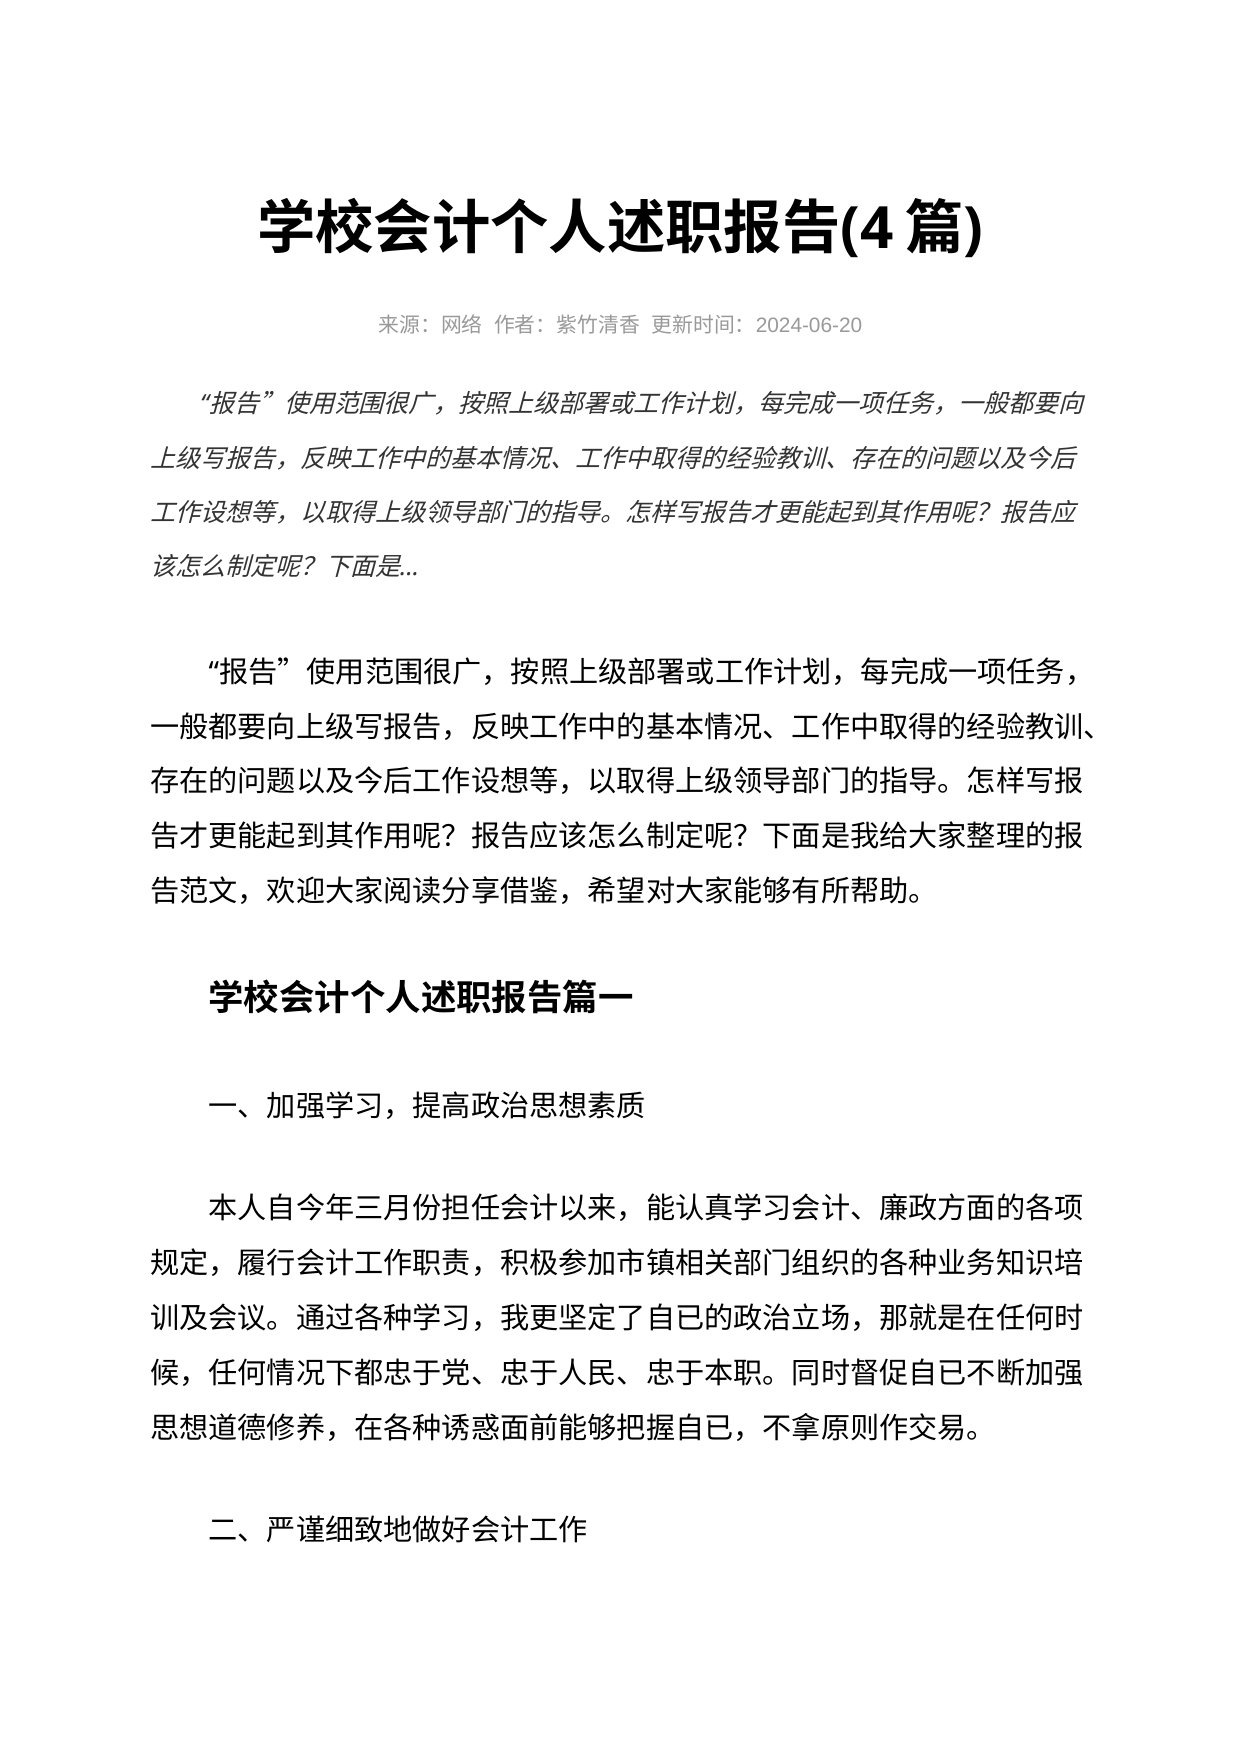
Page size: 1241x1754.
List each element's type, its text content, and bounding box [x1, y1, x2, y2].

subtitle 学校会计个人述职报告(4篇) [150, 181, 1090, 266]
text 本人自今年三月份担任会计以来，能认真学习会计、廉政方面的各项规定，履行会计工作职责，积极参加市镇相关部门组织的各种业务知识培训及会议。通过各种学习，我更坚定了自已的政治立场，那就是在任何时候，任何情况下都忠于党、忠于人民、忠于本职。同时督促自已不断加强思想道德修养，在各种诱惑面前能够把握自已，不拿原则作交易。 [150, 1185, 1090, 1447]
text 二、严谨细致地做好会计工作 [150, 1506, 1090, 1548]
text 学校会计个人述职报告篇一 [150, 969, 1090, 1021]
text “报告”使用范围很广，按照上级部署或工作计划，每完成一项任务，一般都要向上级写报告，反映工作中的基本情况、工作中取得的经验教训、存在的问题以及今后工作设想等，以取得上级领导部门的指导。怎样写报告才更能起到其作用呢？报告应该怎么制定呢？下面是我给大家整理的报告范文，欢迎大家阅读分享借鉴，希望对大家能够有所帮助。 [150, 648, 1090, 910]
text 来源：网络 作者：紫竹清香 更新时间：2024-06-20 [150, 313, 1090, 337]
text 一、加强学习，提高政治思想素质 [150, 1083, 1090, 1125]
text “报告”使用范围很广，按照上级部署或工作计划，每完成一项任务，一般都要向上级写报告，反映工作中的基本情况、工作中取得的经验教训、存在的问题以及今后工作设想等，以取得上级领导部门的指导。怎样写报告才更能起到其作用呢？报告应该怎么制定呢？下面是... [150, 384, 1090, 583]
